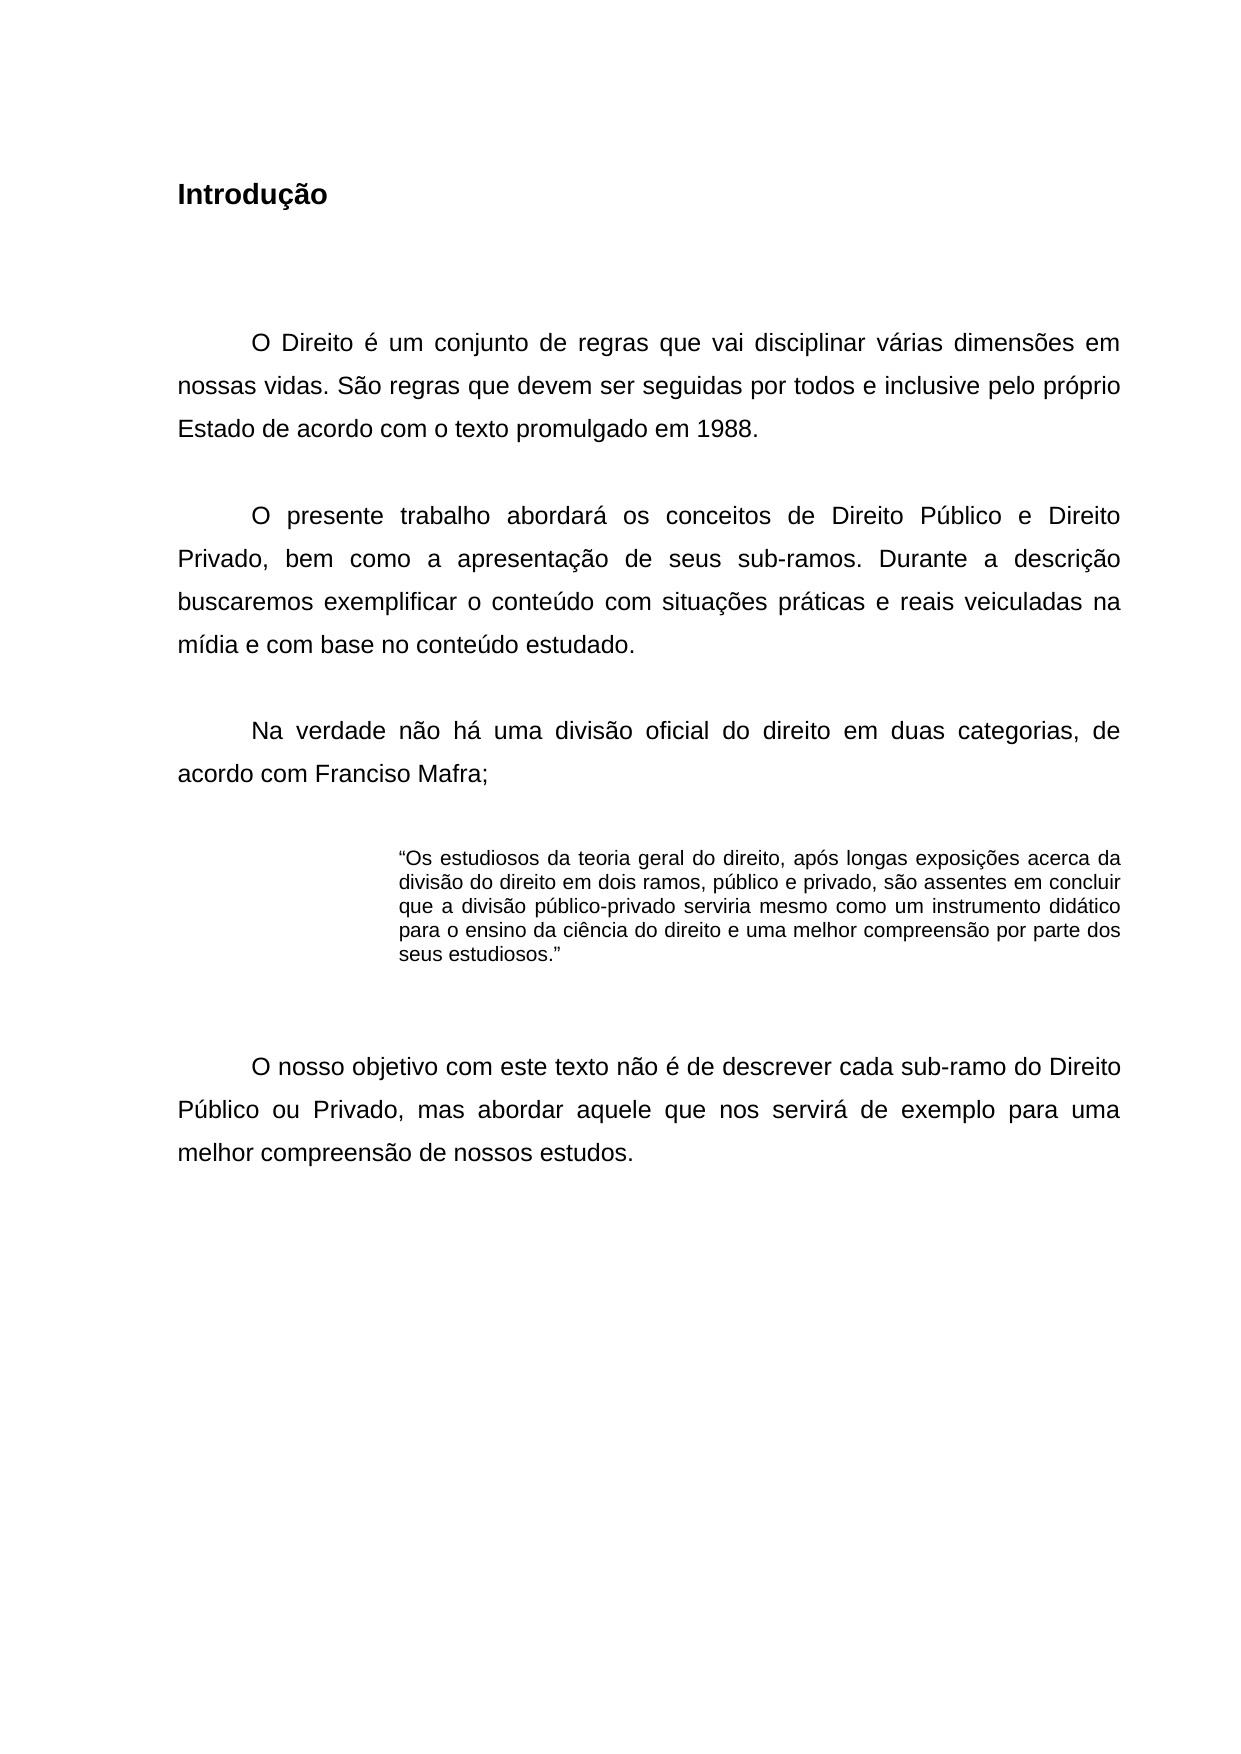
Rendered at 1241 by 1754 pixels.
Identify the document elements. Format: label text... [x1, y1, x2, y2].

text O Direito é um conjunto de regras que vai disciplinar várias dimensões em nossas vidas. São regras que devem ser seguidas por todos e inclusive pelo próprio Estado de acordo com o texto promulgado em 1988. [177, 328, 1122, 443]
text “Os estudiosos da teoria geral do direito, após longas exposições acerca da divisão do direito em dois ramos, público e privado, são assentes em concluir que a divisão público-privado serviria mesmo como um instrumento didático para o ensino da ciência do direito e uma melhor compreensão por parte dos seus estudiosos.” [398, 846, 1122, 965]
text O nosso objetivo com este texto não é de descrever cada sub-ramo do Direito Público ou Privado, mas abordar aquele que nos servirá de exemplo para uma melhor compreensão de nossos estudos. [177, 1052, 1122, 1167]
text O presente trabalho abordará os conceitos de Direito Público e Direito Privado, bem como a apresentação de seus sub-ramos. Durante a descrição buscaremos exemplificar o conteúdo com situações práticas e reais veiculadas na mídia e com base no conteúdo estudado. [177, 501, 1122, 659]
text Na verdade não há uma divisão oficial do direito em duas categorias, de acordo com Franciso Mafra; [177, 716, 1122, 788]
text Introdução [177, 177, 1122, 211]
